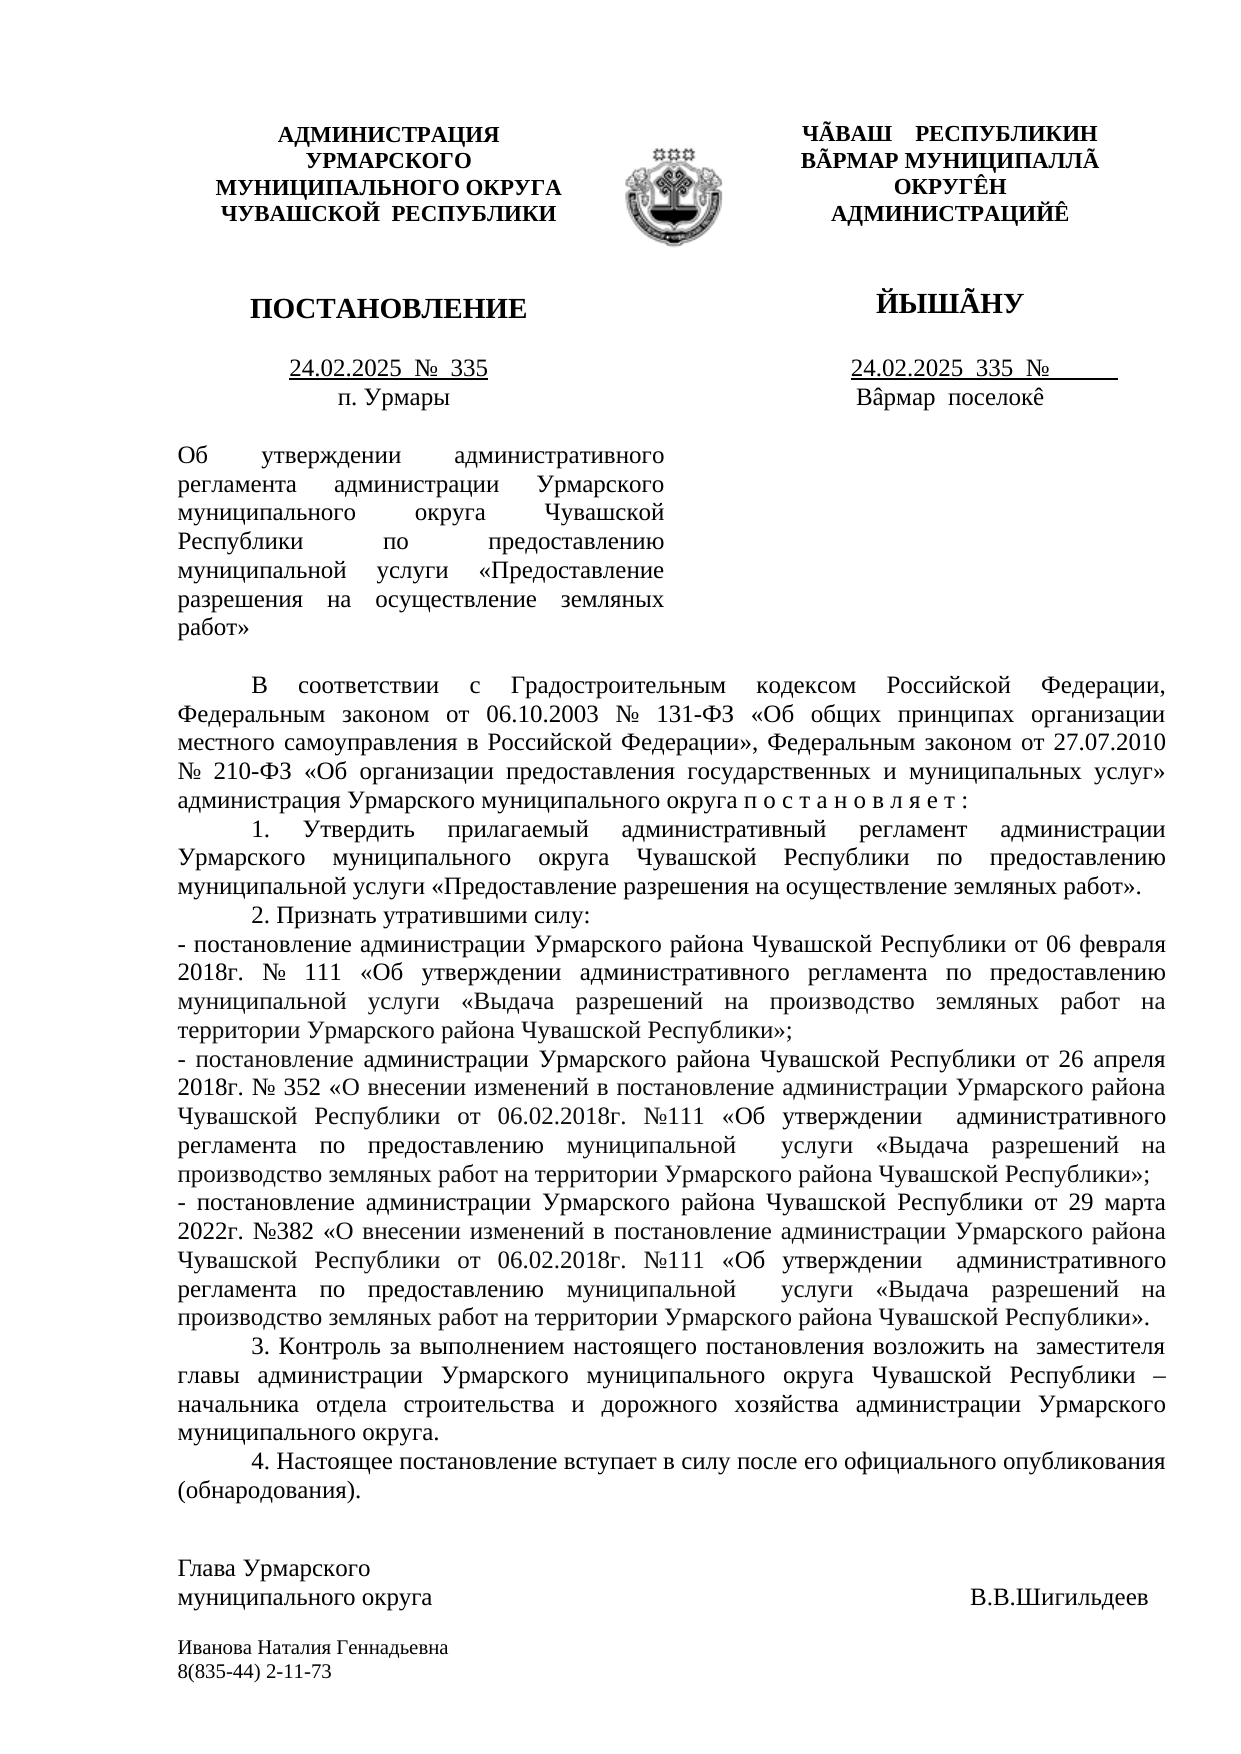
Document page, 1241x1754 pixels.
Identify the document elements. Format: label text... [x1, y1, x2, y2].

text 8(835-44) 2-11-73 [177, 1659, 1167, 1683]
text - постановление администрации Урмарского района Чувашской Республики от 06 февраля 2018г. № 111 «Об утверждении административного регламента по предоставлению муниципальной услуги «Выдача разрешений на производство земляных работ на территории Урмарского района Чувашской Республики»; [177, 929, 1167, 1044]
text 4. Настоящее постановление вступает в силу после его официального опубликования (обнародования). [177, 1446, 1167, 1504]
text - постановление администрации Урмарского района Чувашской Республики от 26 апреля 2018г. № 352 «О внесении изменений в постановление администрации Урмарского района Чувашской Республики от 06.02.2018г. №111 «Об утверждении административного регламента по предоставлению муниципальной услуги «Выдача разрешений на производство земляных работ на территории Урмарского района Чувашской Республики»; [177, 1044, 1167, 1187]
text Иванова Наталия Геннадьевна [177, 1635, 1167, 1659]
text Об утверждении административного регламента администрации Урмарского муниципального округа Чувашской Республики по предоставлению муниципальной услуги «Предоставление разрешения на осуществление земляных работ» [177, 440, 664, 641]
text 3. Контроль за выполнением настоящего постановления возложить на заместителя главы администрации Урмарского муниципального округа Чувашской Республики – начальника отдела строительства и дорожного хозяйства администрации Урмарского муниципального округа. [177, 1331, 1167, 1446]
text муниципального округа В.В.Шигильдеев [177, 1582, 1167, 1611]
text В соответствии с Градостроительным кодексом Российской Федерации, Федеральным законом от 06.10.2003 № 131-ФЗ «Об общих принципах организации местного самоуправления в Российской Федерации», Федеральным законом от 27.07.2010 № 210-ФЗ «Об организации предоставления государственных и муниципальных услуг» администрация Урмарского муниципального округа п о с т а н о в л я е т : [177, 670, 1167, 814]
text 1. Утвердить прилагаемый административный регламент администрации Урмарского муниципального округа Чувашской Республики по предоставлению муниципальной услуги «Предоставление разрешения на осуществление земляных работ». [177, 814, 1167, 900]
text - постановление администрации Урмарского района Чувашской Республики от 29 марта 2022г. №382 «О внесении изменений в постановление администрации Урмарского района Чувашской Республики от 06.02.2018г. №111 «Об утверждении административного регламента по предоставлению муниципальной услуги «Выдача разрешений на производство земляных работ на территории Урмарского района Чувашской Республики». [177, 1187, 1167, 1331]
text Глава Урмарского [177, 1553, 1167, 1582]
text 2. Признать утратившими силу: [177, 900, 1167, 929]
